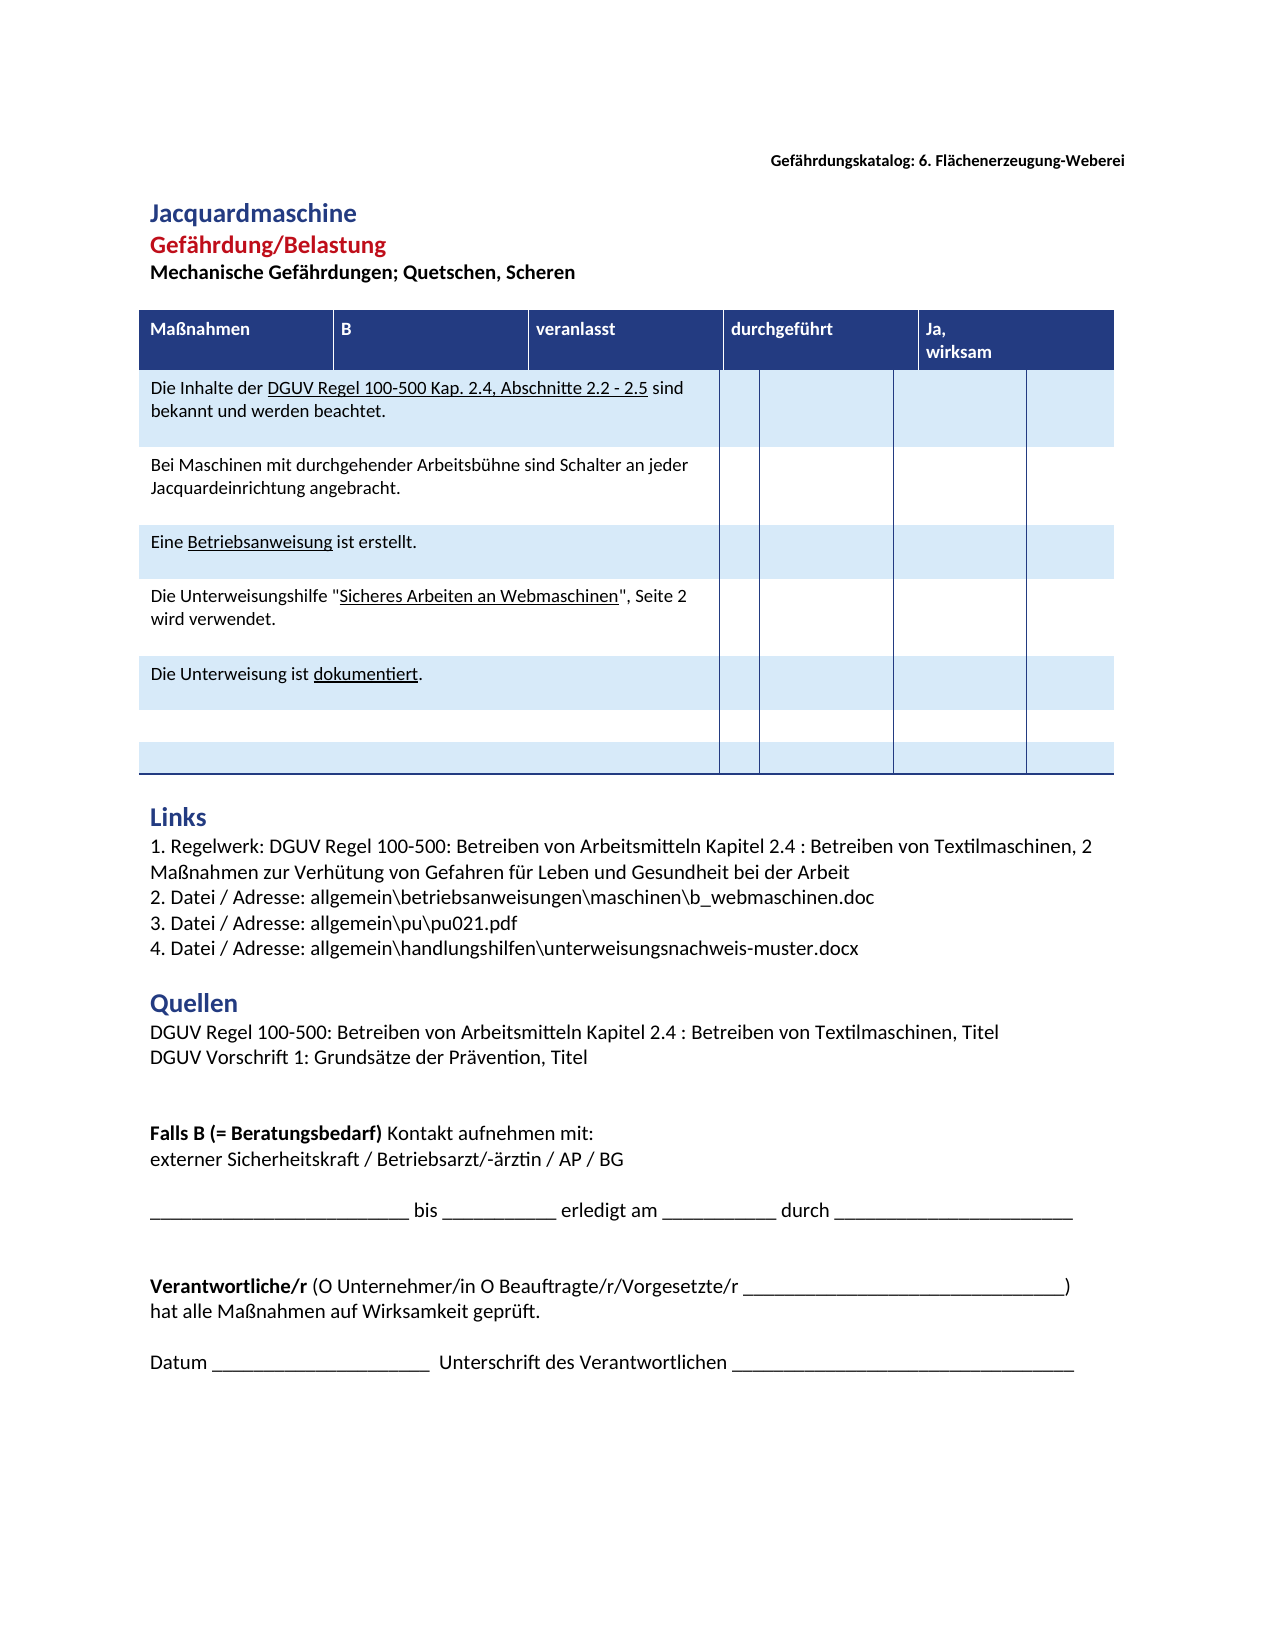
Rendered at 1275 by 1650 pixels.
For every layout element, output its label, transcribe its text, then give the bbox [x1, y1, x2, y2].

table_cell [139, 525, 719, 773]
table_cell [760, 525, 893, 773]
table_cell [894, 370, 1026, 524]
text DGUV Vorschrift 1: Grundsätze der Prävention, Titel [150, 1044, 1125, 1070]
subtitle Jacquardmaschine [150, 196, 1125, 229]
text hat alle Maßnahmen auf Wirksamkeit geprüft. [150, 1298, 1125, 1324]
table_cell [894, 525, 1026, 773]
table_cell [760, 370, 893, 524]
text externer Sicherheitskraft / Betriebsarzt/-ärztin / AP / BG [150, 1146, 1125, 1171]
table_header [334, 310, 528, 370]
subtitle Gefährdung/Belastung [150, 229, 1125, 259]
text 1. Regelwerk: DGUV Regel 100-500: Betreiben von Arbeitsmitteln Kapitel 2.4 : Betreiben von Textilmaschinen, 2 Maßnahmen zur Verhütung von Gefahren für Leben und Gesundheit bei der Arbeit [150, 833, 1125, 884]
subtitle Gefährdungskatalog: 6. Flächenerzeugung-Weberei [150, 150, 1125, 170]
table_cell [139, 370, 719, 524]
subtitle Links [150, 800, 1125, 833]
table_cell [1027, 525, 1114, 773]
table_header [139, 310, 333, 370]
text 2. Datei / Adresse: allgemein\betriebsanweisungen\maschinen\b_webmaschinen.doc [150, 884, 1125, 910]
text Falls B (= Beratungsbedarf) Kontakt aufnehmen mit: [150, 1121, 1125, 1146]
text 4. Datei / Adresse: allgemein\handlungshilfen\unterweisungsnachweis-muster.docx [150, 935, 1125, 961]
text 3. Datei / Adresse: allgemein\pu\pu021.pdf [150, 910, 1125, 935]
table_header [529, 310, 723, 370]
text Verantwortliche/r (O Unternehmer/in O Beauftragte/r/Vorgesetzte/r _______________________________) [150, 1273, 1125, 1298]
text Datum _____________________ Unterschrift des Verantwortlichen _________________________________ [150, 1349, 1125, 1375]
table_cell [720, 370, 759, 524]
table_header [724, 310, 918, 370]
text _________________________ bis ___________ erledigt am ___________ durch _______________________ [150, 1197, 1125, 1222]
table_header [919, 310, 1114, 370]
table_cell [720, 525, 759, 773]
subtitle Quellen [150, 986, 1125, 1019]
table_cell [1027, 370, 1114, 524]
text Mechanische Gefährdungen; Quetschen, Scheren [150, 259, 1125, 285]
text DGUV Regel 100-500: Betreiben von Arbeitsmitteln Kapitel 2.4 : Betreiben von Textilmaschinen, Titel [150, 1019, 1125, 1044]
